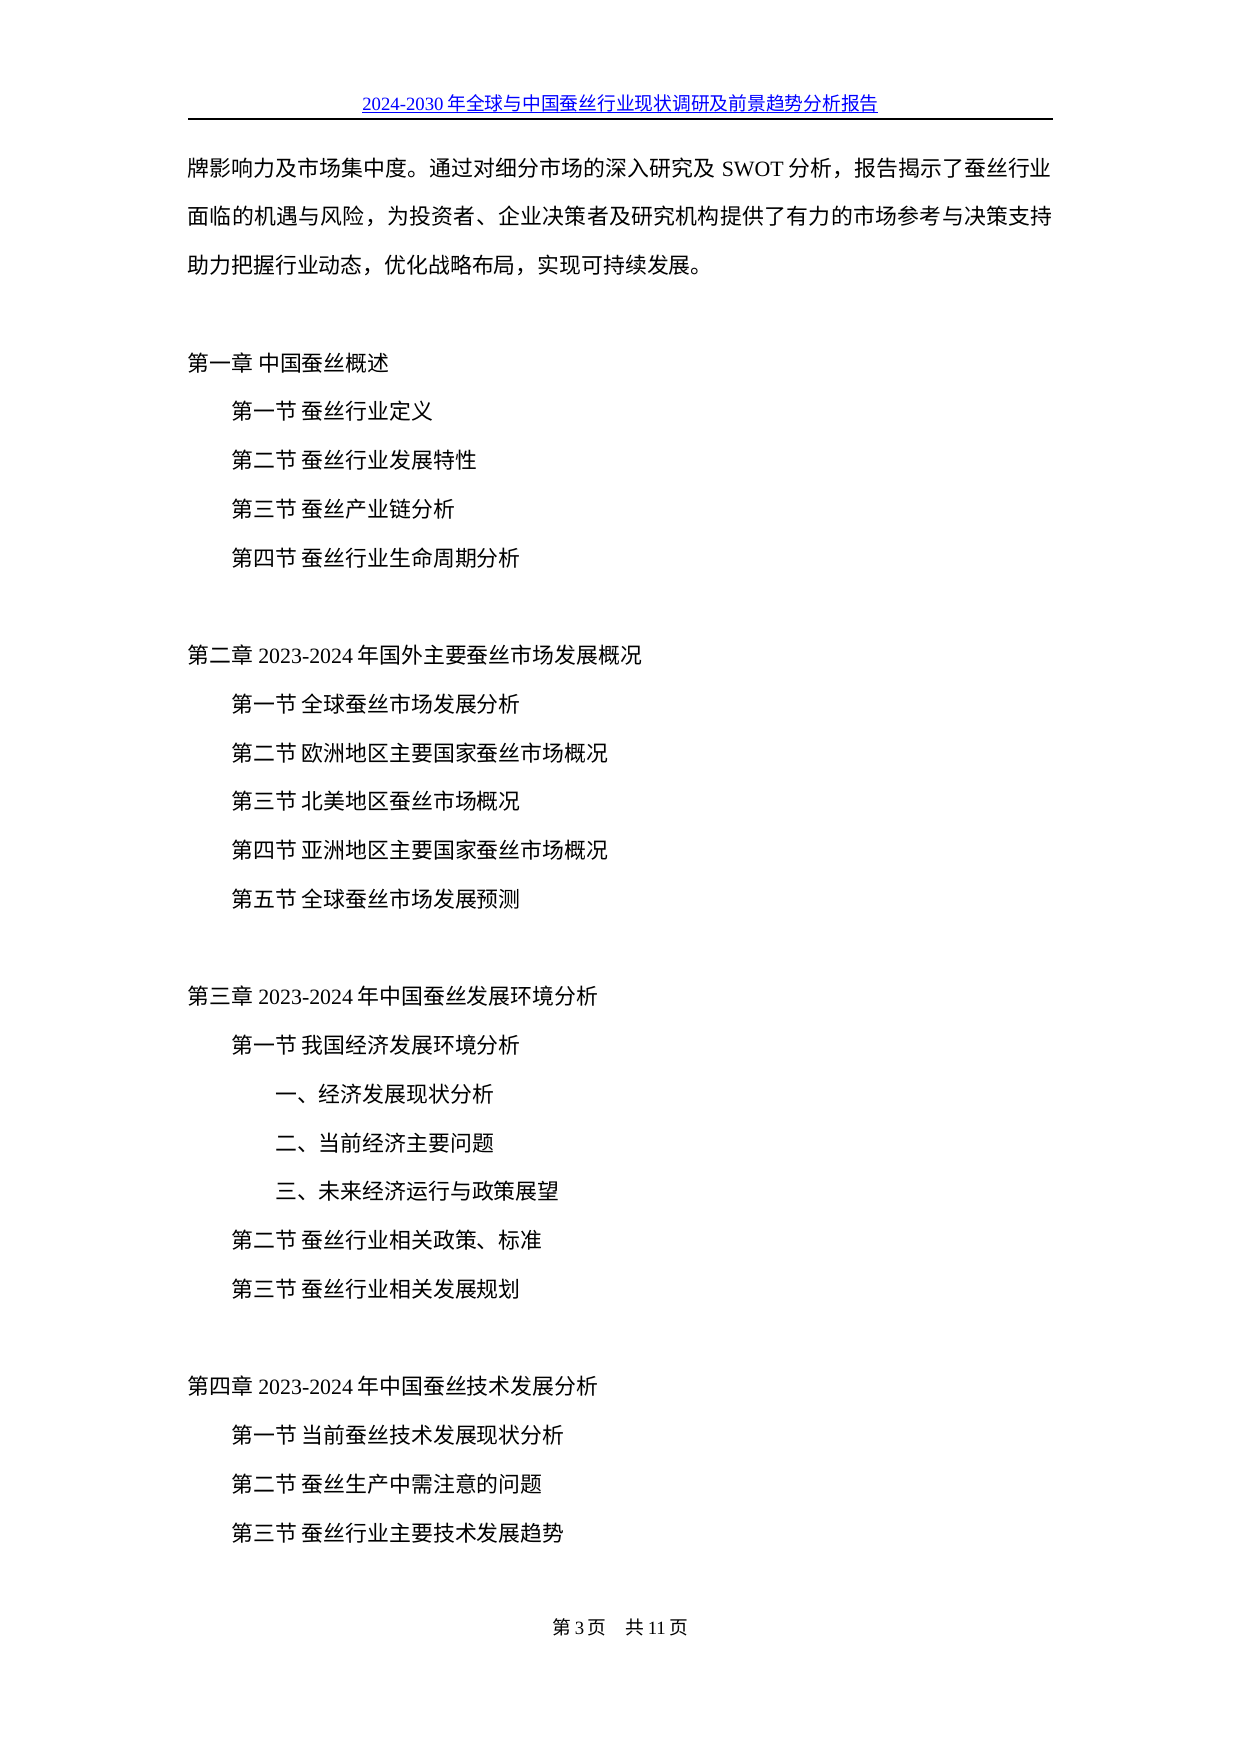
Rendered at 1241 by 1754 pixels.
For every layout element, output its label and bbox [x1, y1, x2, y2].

text [187, 150, 1053, 1548]
